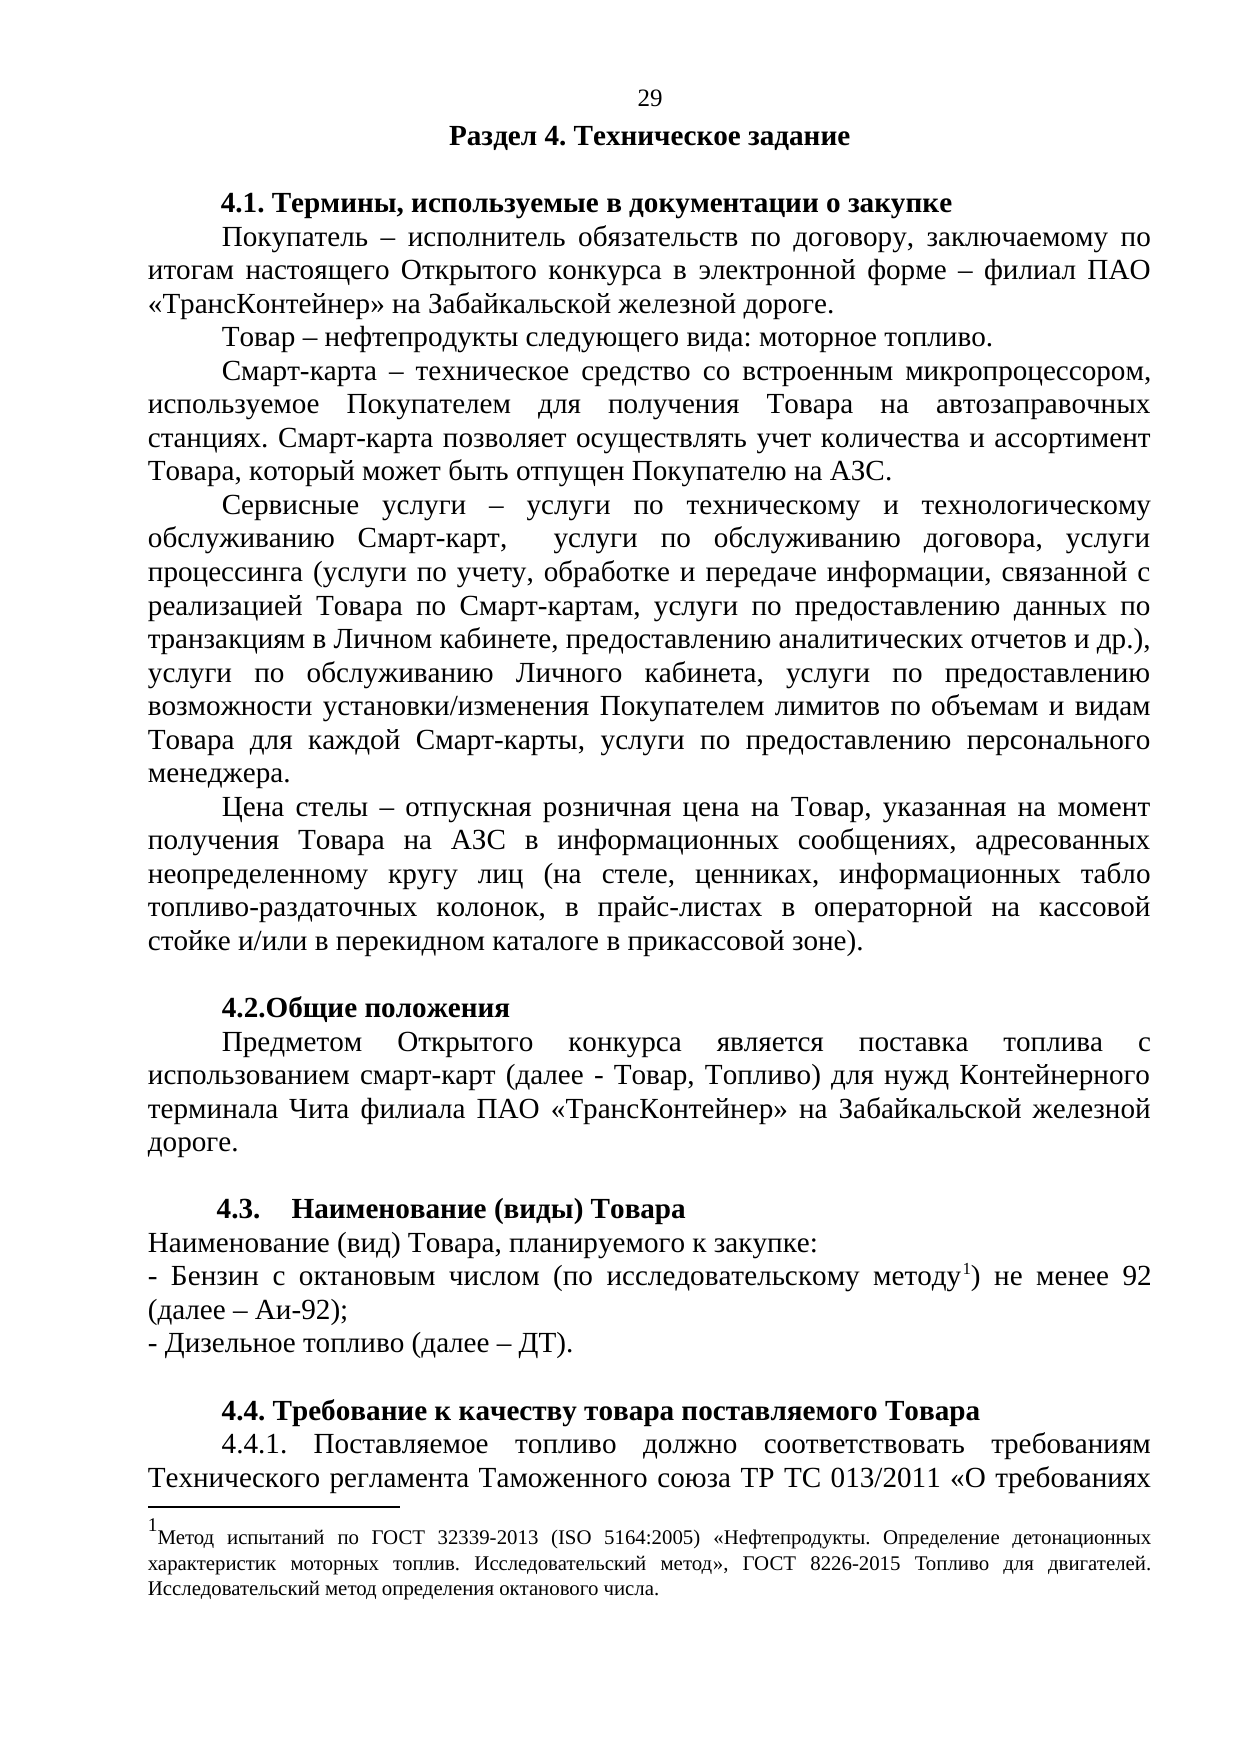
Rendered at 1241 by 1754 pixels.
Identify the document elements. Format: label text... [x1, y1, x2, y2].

text Смарт-карта – техническое средство со встроенным микропроцессором, используемое Покупателем для получения Товара на автозаправочных станциях. Смарт-карта позволяет осуществлять учет количества и ассортимент Товара, который может быть отпущен Покупателю на АЗС. [148, 353, 1152, 487]
text Цена стелы – отпускная розничная цена на Товар, указанная на момент получения Товара на АЗС в информационных сообщениях, адресованных неопределенному кругу лиц (на стеле, ценниках, информационных табло топливо-раздаточных колонок, в прайс-листах в операторной на кассовой стойке и/или в перекидном каталоге в прикассовой зоне). [148, 789, 1152, 957]
text - Бензин с октановым числом (по исследовательскому методу) не менее 92 (далее – Аи-92); [148, 1258, 1152, 1326]
text 4.4. Требование к качеству товара поставляемого Товара [148, 1393, 1152, 1426]
subtitle 4.2.Общие положения [162, 990, 1152, 1024]
text Покупатель – исполнитель обязательств по договору, заключаемому по итогам настоящего Открытого конкурса в электронной форме – филиал ПАО «ТрансКонтейнер» на Забайкальской железной дороге. [148, 219, 1152, 319]
text 4.1. Термины, используемые в документации о закупке [148, 185, 1152, 219]
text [148, 1426, 1152, 1493]
text Раздел 4. Техническое задание [148, 118, 1152, 152]
text - Дизельное топливо (далее – ДТ). [148, 1326, 1152, 1359]
subtitle Наименование (виды) Товара [216, 1191, 1152, 1225]
text Товар – нефтепродукты следующего вида: моторное топливо. [148, 319, 1152, 353]
text Сервисные услуги – услуги по техническому и технологическому обслуживанию Смарт-карт, услуги по обслуживанию договора, услуги процессинга (услуги по учету, обработке и передаче информации, связанной с реализацией Товара по Смарт-картам, услуги по предоставлению данных по транзакциям в Личном кабинете, предоставлению аналитических отчетов и др.), услуги по обслуживанию Личного кабинета, услуги по предоставлению возможности установки/изменения Покупателем лимитов по объемам и видам Товара для каждой Смарт-карты, услуги по предоставлению персонального менеджера. [148, 487, 1152, 789]
text Наименование (вид) Товара, планируемого к закупке: [148, 1225, 1152, 1258]
text Предметом Открытого конкурса является поставка топлива с использованием смарт-карт (далее - Товар, Топливо) для нужд Контейнерного терминала Чита филиала ПАО «ТрансКонтейнер» на Забайкальской железной дороге. [148, 1024, 1152, 1158]
